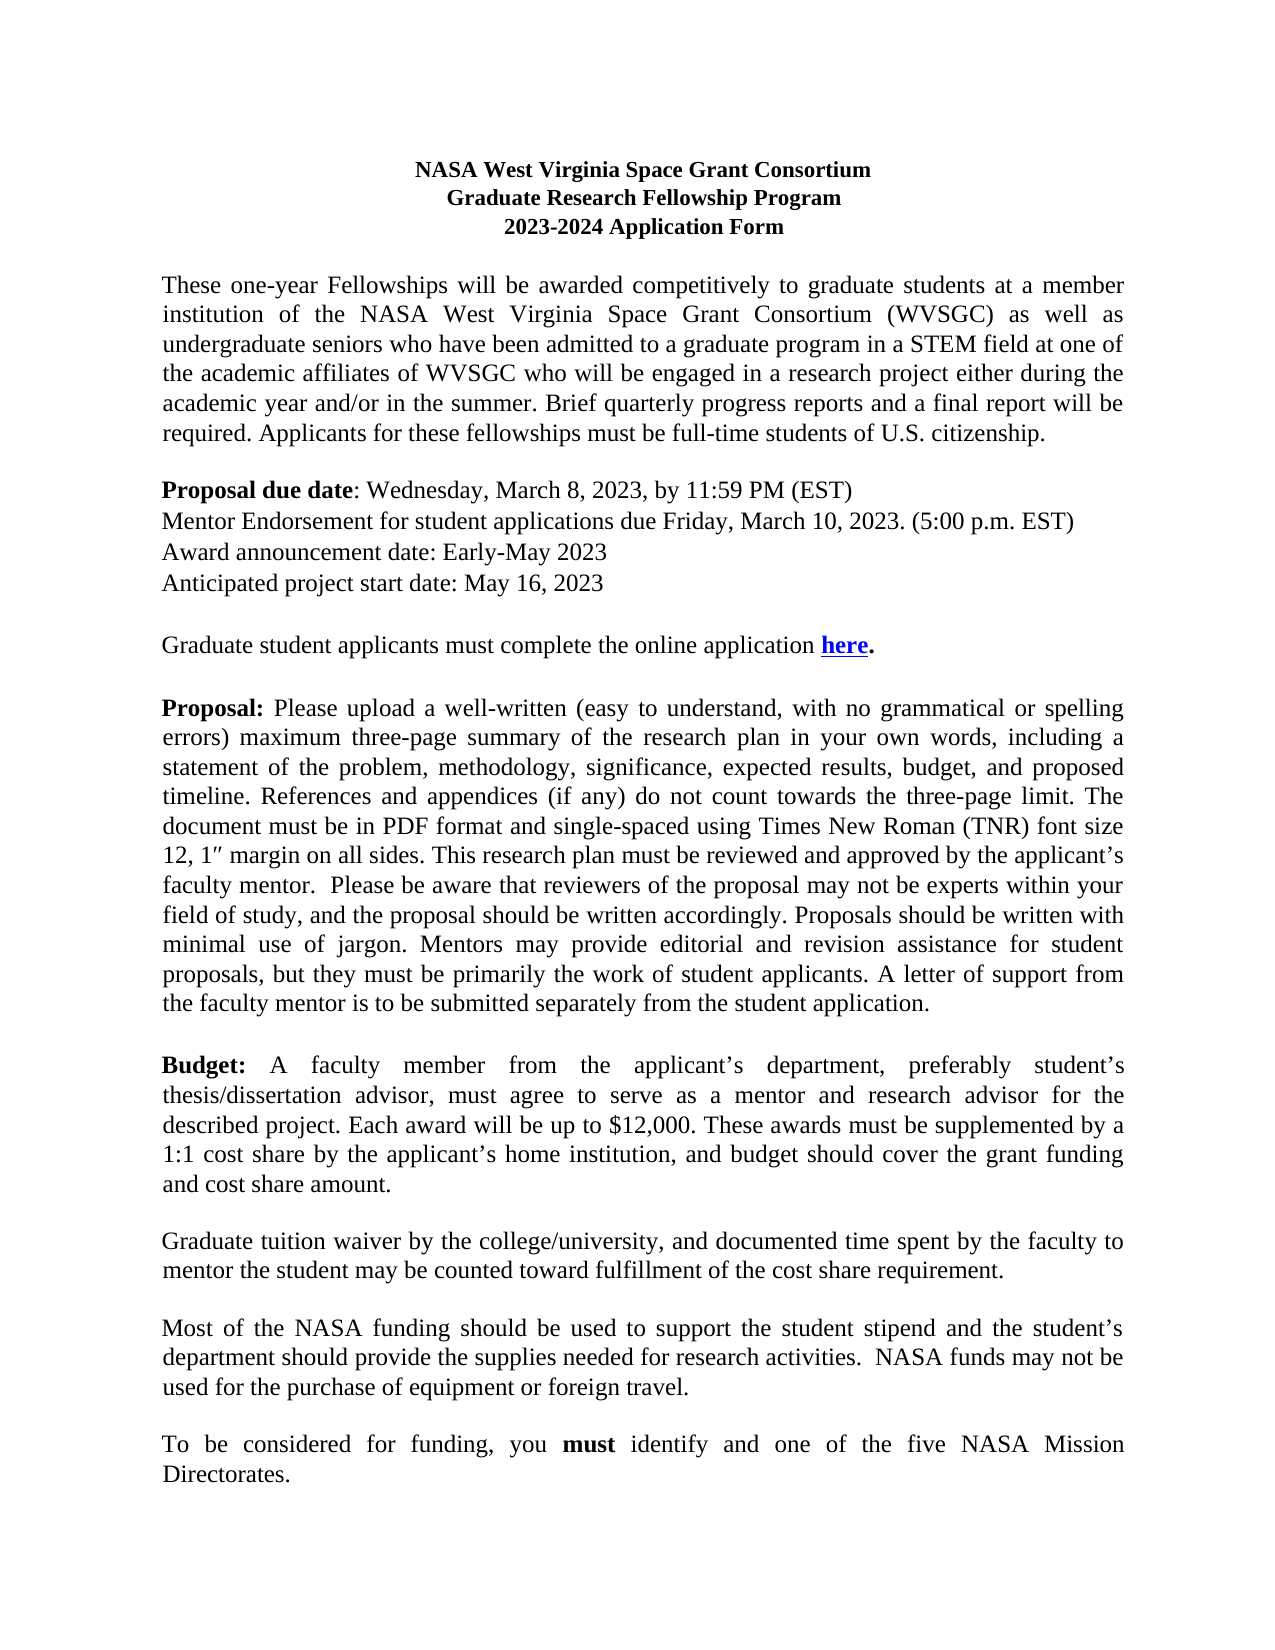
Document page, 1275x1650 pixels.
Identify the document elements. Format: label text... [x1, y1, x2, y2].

text Graduate tuition waiver by the college/university, and documented time spent by the faculty to mentor the student may be counted toward fulfillment of the cost share requirement. [161, 1226, 1125, 1284]
text Graduate student applicants must complete the online application here. [161, 631, 1125, 659]
text 2023-2024 Application Form [163, 213, 1125, 239]
text These one-year Fellowships will be awarded competitively to graduate students at a member institution of the NASA West Virginia Space Grant Consortium (WVSGC) as well as undergraduate seniors who have been admitted to a graduate program in a STEM field at one of the academic affiliates of WVSGC who will be engaged in a research project either during the academic year and/or in the summer. Brief quarterly progress reports and a final report will be required. Applicants for these fellowships must be full-time students of U.S. citizenship. [161, 270, 1125, 446]
text To be considered for funding, you must identify and one of the five NASA Mission Directorates. [161, 1429, 1125, 1487]
text Anticipated project start date: May 16, 2023 [161, 568, 1125, 597]
text Proposal due date: Wednesday, March 8, 2023, by 11:59 PM (EST) [161, 475, 1125, 504]
text NASA West Virginia Space Grant Consortium [163, 156, 1123, 182]
text Graduate Research Fellowship Program [163, 184, 1125, 211]
text Budget: A faculty member from the applicant’s department, preferably student’s thesis/dissertation advisor, must agree to serve as a mentor and research advisor for the described project. Each award will be up to $12,000. These awards must be supplemented by a 1:1 cost share by the applicant’s home institution, and budget should cover the grant funding and cost share amount. [161, 1051, 1125, 1198]
text Mentor Endorsement for student applications due Friday, March 10, 2023. (5:00 p.m. EST) [161, 506, 1125, 535]
text Proposal: Please upload a well-written (easy to understand, with no grammatical or spelling errors) maximum three-page summary of the research plan in your own words, including a statement of the problem, methodology, significance, expected results, budget, and proposed timeline. References and appendices (if any) do not count towards the three-page limit. The document must be in PDF format and single-spaced using Times New Roman (TNR) font size 12, 1″ margin on all sides. This research plan must be reviewed and approved by the applicant’s faculty mentor. Please be aware that reviewers of the proposal may not be experts within your field of study, and the proposal should be written accordingly. Proposals should be written with minimal use of jargon. Mentors may provide editorial and revision assistance for student proposals, but they must be primarily the work of student applicants. A letter of support from the faculty mentor is to be submitted separately from the student application. [161, 693, 1125, 1017]
text Award announcement date: Early-May 2023 [161, 537, 1125, 566]
text Most of the NASA funding should be used to support the student stipend and the student’s department should provide the supplies needed for research activities. NASA funds may not be used for the purchase of equipment or foreign travel. [161, 1313, 1125, 1401]
